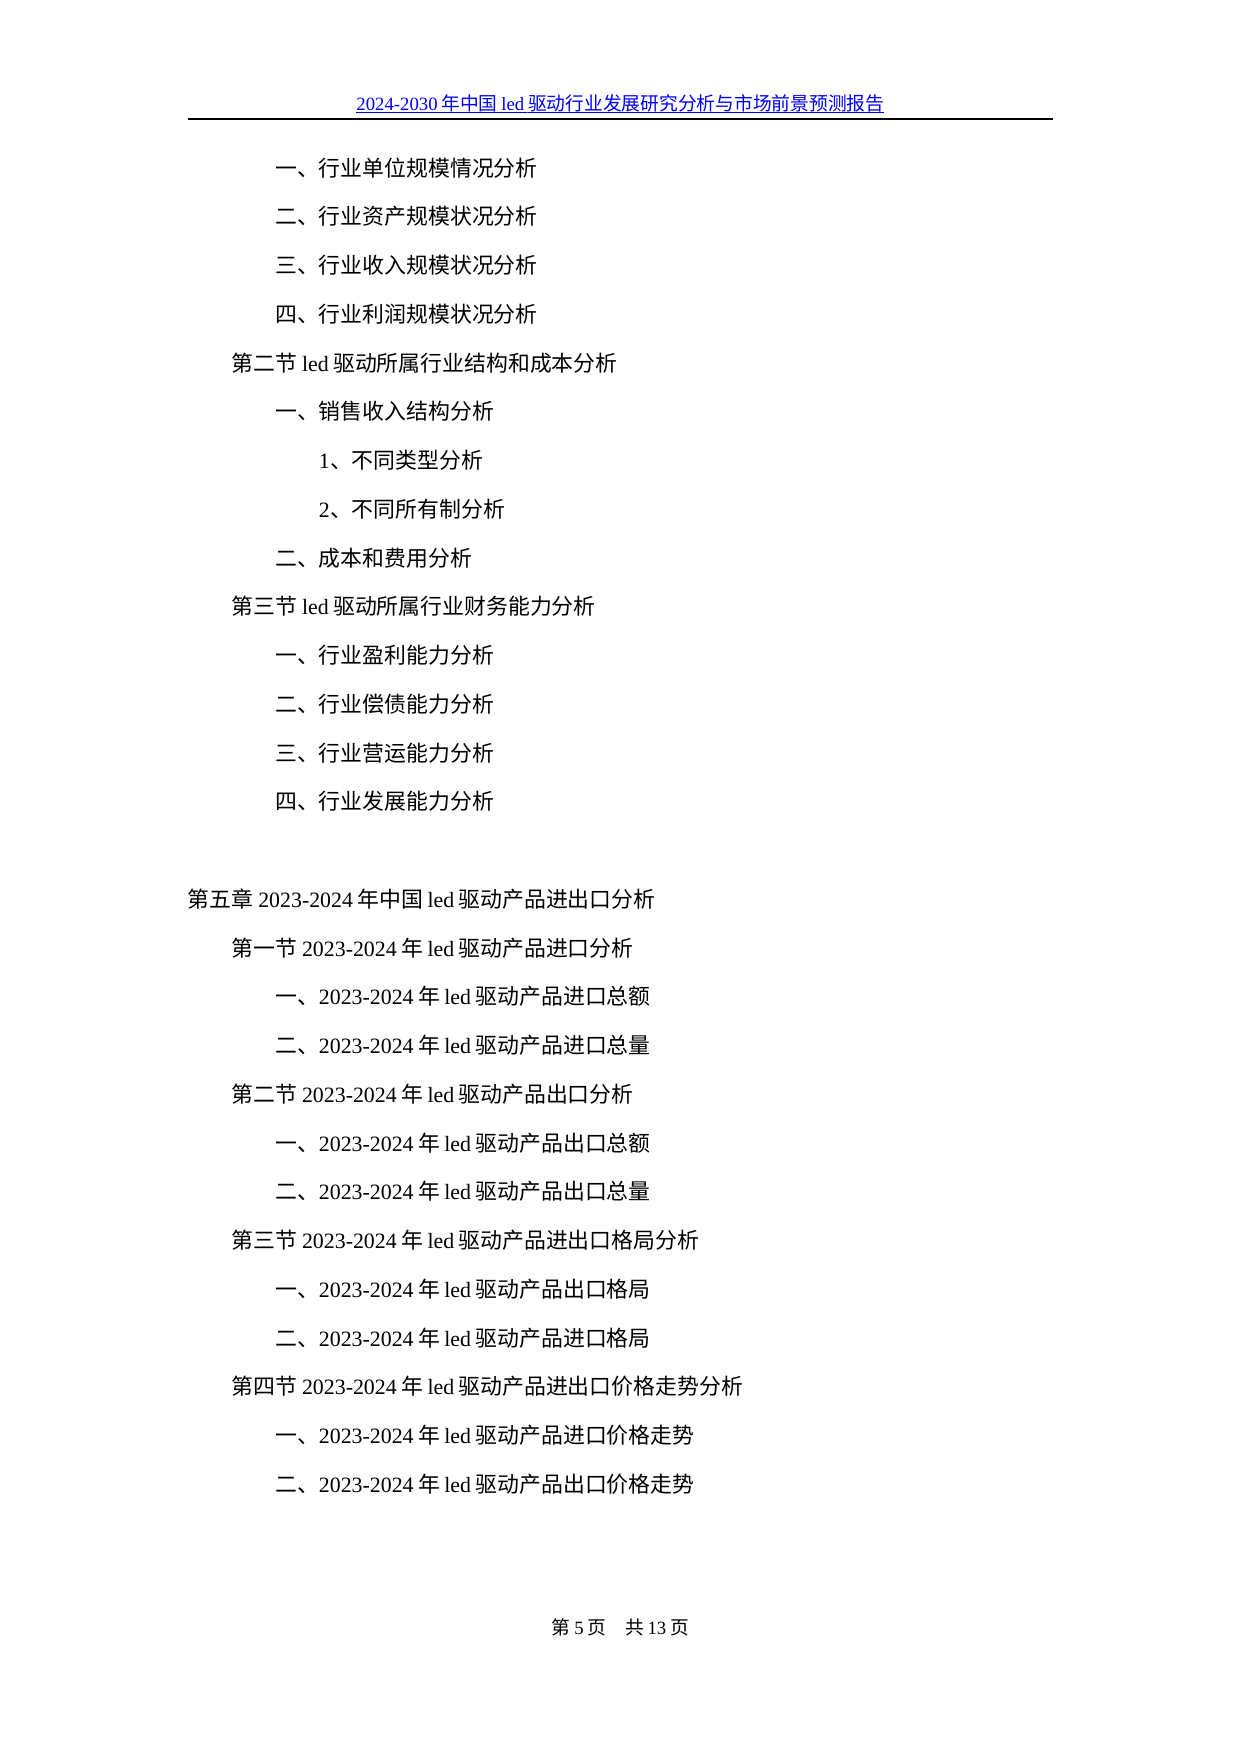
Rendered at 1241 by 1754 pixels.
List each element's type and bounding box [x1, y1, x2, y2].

text [187, 150, 1053, 1499]
